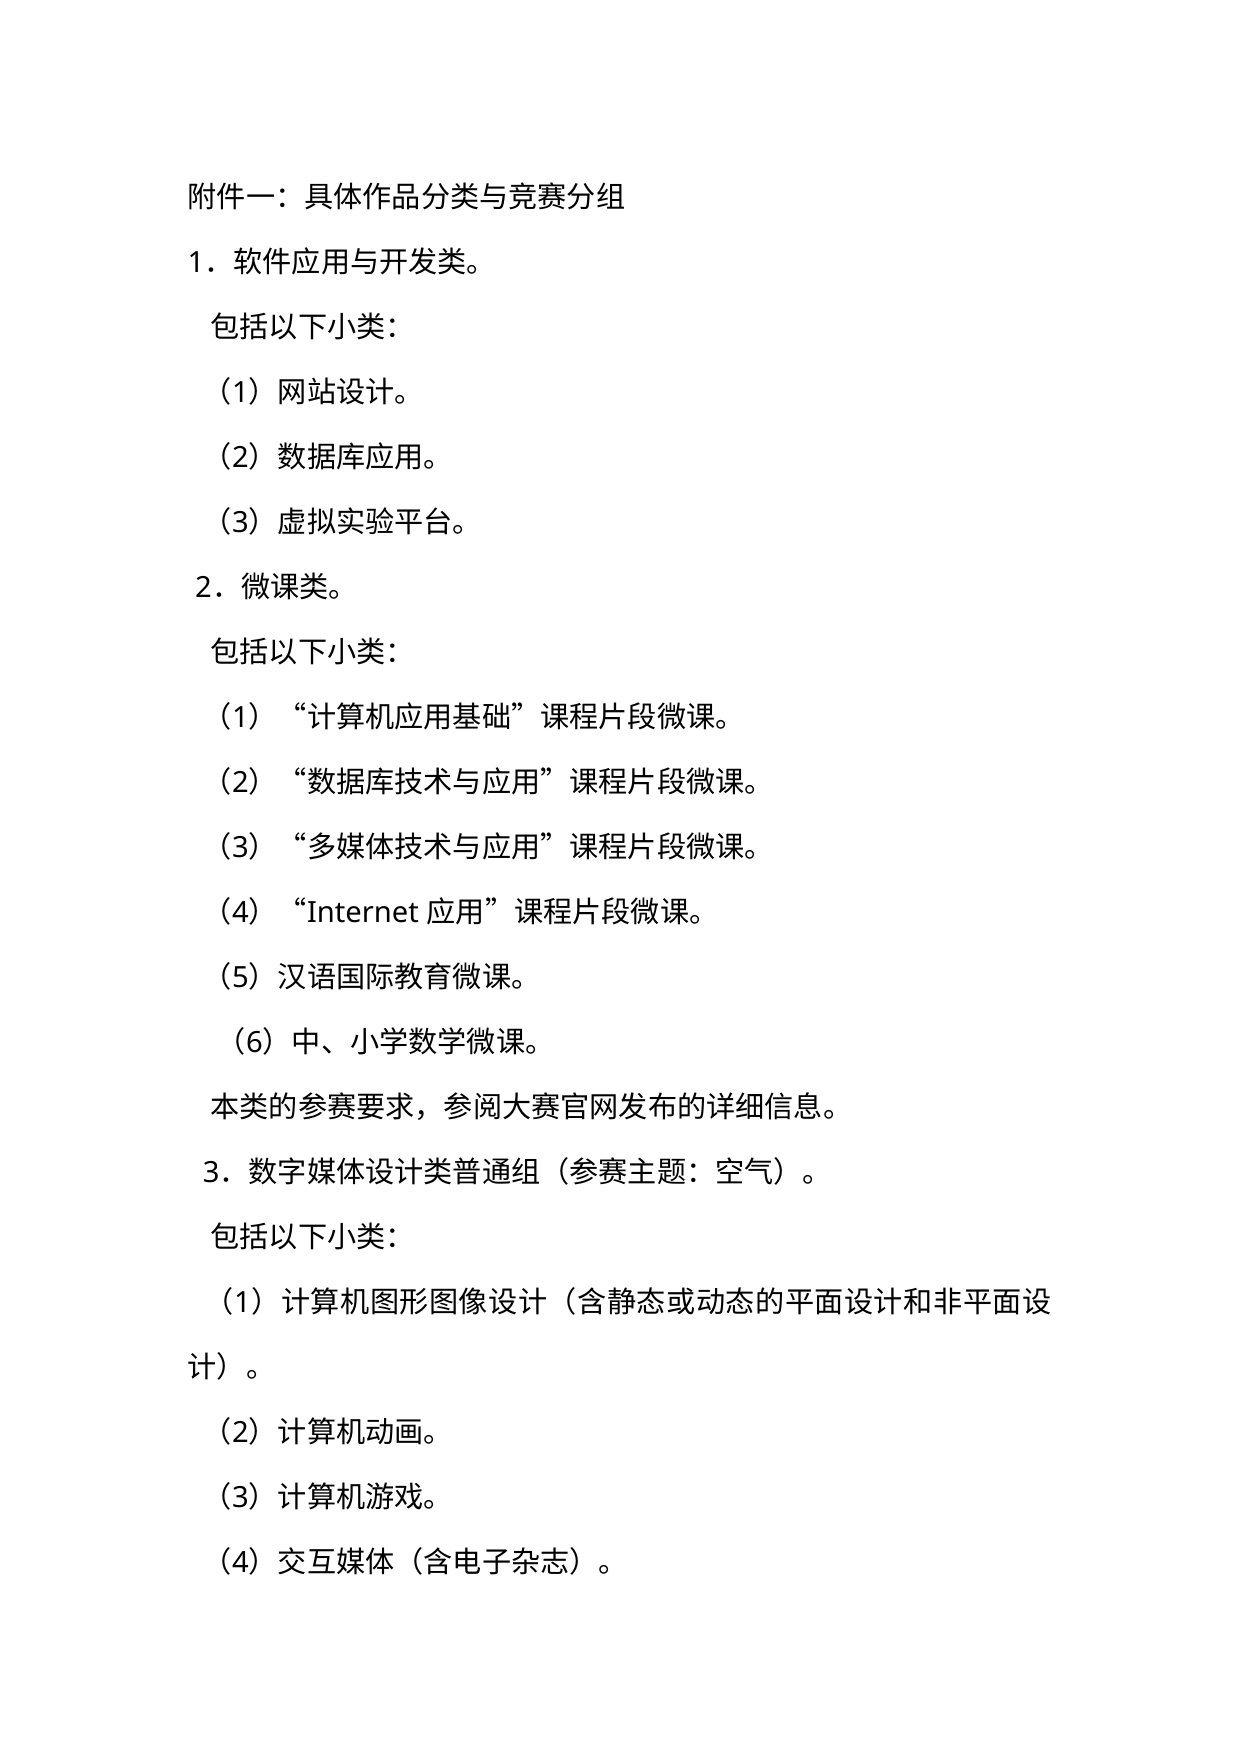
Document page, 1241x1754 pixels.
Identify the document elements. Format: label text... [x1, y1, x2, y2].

text 包括以下小类： [187, 292, 1053, 357]
text （4）交互媒体（含电子杂志）。 [187, 1527, 1053, 1592]
text （1）计算机图形图像设计（含静态或动态的平面设计和非平面设计）。 [187, 1267, 1053, 1397]
text （1）“计算机应用基础”课程片段微课。 [187, 682, 1053, 747]
text 附件一：具体作品分类与竞赛分组 [187, 162, 1053, 227]
text 3．数字媒体设计类普通组（参赛主题：空气）。 [187, 1137, 1053, 1202]
text 包括以下小类： [187, 1202, 1053, 1267]
text （2）数据库应用。 [187, 422, 1053, 487]
text 2．微课类。 [187, 552, 1053, 617]
text （3）“多媒体技术与应用”课程片段微课。 [187, 812, 1053, 877]
text 1．软件应用与开发类。 [187, 227, 1053, 292]
text 本类的参赛要求，参阅大赛官网发布的详细信息。 [187, 1072, 1053, 1137]
text （1）网站设计。 [187, 357, 1053, 422]
text （3）虚拟实验平台。 [187, 487, 1053, 552]
text （4）“Internet 应用”课程片段微课。 [187, 877, 1053, 942]
text （2）“数据库技术与应用”课程片段微课。 [187, 747, 1053, 812]
text 包括以下小类： [187, 617, 1053, 682]
text （3）计算机游戏。 [187, 1462, 1053, 1527]
text （5）汉语国际教育微课。 [187, 942, 1053, 1007]
text （6）中、小学数学微课。 [187, 1007, 1053, 1072]
text （2）计算机动画。 [187, 1397, 1053, 1462]
